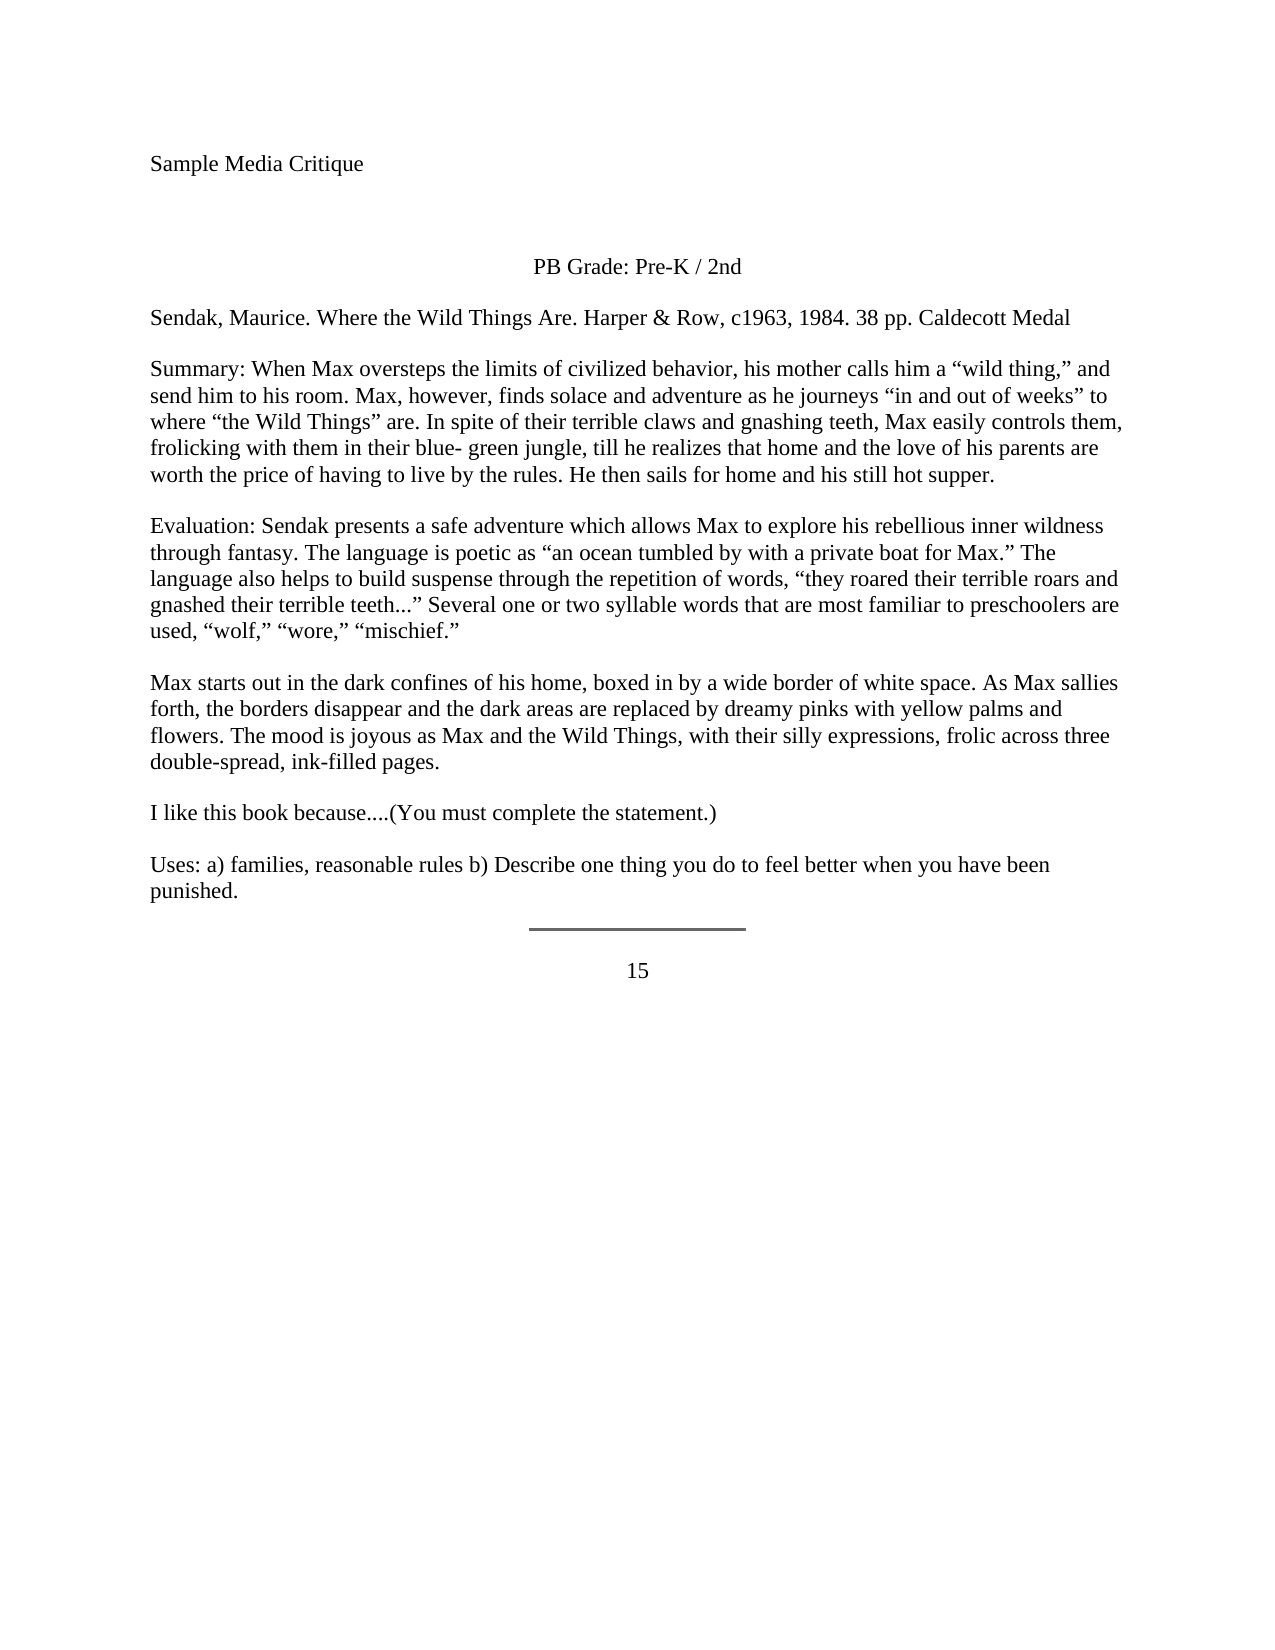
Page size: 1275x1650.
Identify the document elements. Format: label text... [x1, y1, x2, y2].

text Evaluation: Sendak presents a safe adventure which allows Max to explore his rebellious inner wildness through fantasy. The language is poetic as “an ocean tumbled by with a private boat for Max.” The language also helps to build suspense through the repetition of words, “they roared their terrible roars and gnashed their terrible teeth...” Several one or two syllable words that are most familiar to preschoolers are used, “wolf,” “wore,” “mischief.” [150, 512, 1125, 644]
text Summary: When Max oversteps the limits of civilized behavior, his mother calls him a “wild thing,” and send him to his room. Max, however, finds solace and adventure as he journeys “in and out of weeks” to where “the Wild Things” are. In spite of their terrible claws and gnashing teeth, Max easily controls them, frolicking with them in their blue- green jungle, till he realizes that home and the love of his parents are worth the price of having to live by the rules. He then sails for home and his still hot supper. [150, 355, 1125, 487]
text I like this book because....(You must complete the statement.) [150, 799, 1125, 826]
text Max starts out in the dark confines of his home, boxed in by a wide border of white space. As Max sallies forth, the borders disappear and the dark areas are replaced by dreamy pinks with yellow palms and flowers. The mood is joyous as Max and the Wild Things, with their silly expressions, frolic across three double-spread, ink-filled pages. [150, 669, 1125, 774]
text Uses: a) families, reasonable rules b) Describe one thing you do to feel better when you have been punished. [150, 851, 1125, 903]
text PB Grade: Pre-K / 2nd [150, 253, 1125, 279]
text Sendak, Maurice. Where the Wild Things Are. Harper & Row, c1963, 1984. 38 pp. Caldecott Medal [150, 304, 1125, 330]
text Sample Media Critique [150, 150, 1125, 176]
text 15 [150, 957, 1125, 983]
